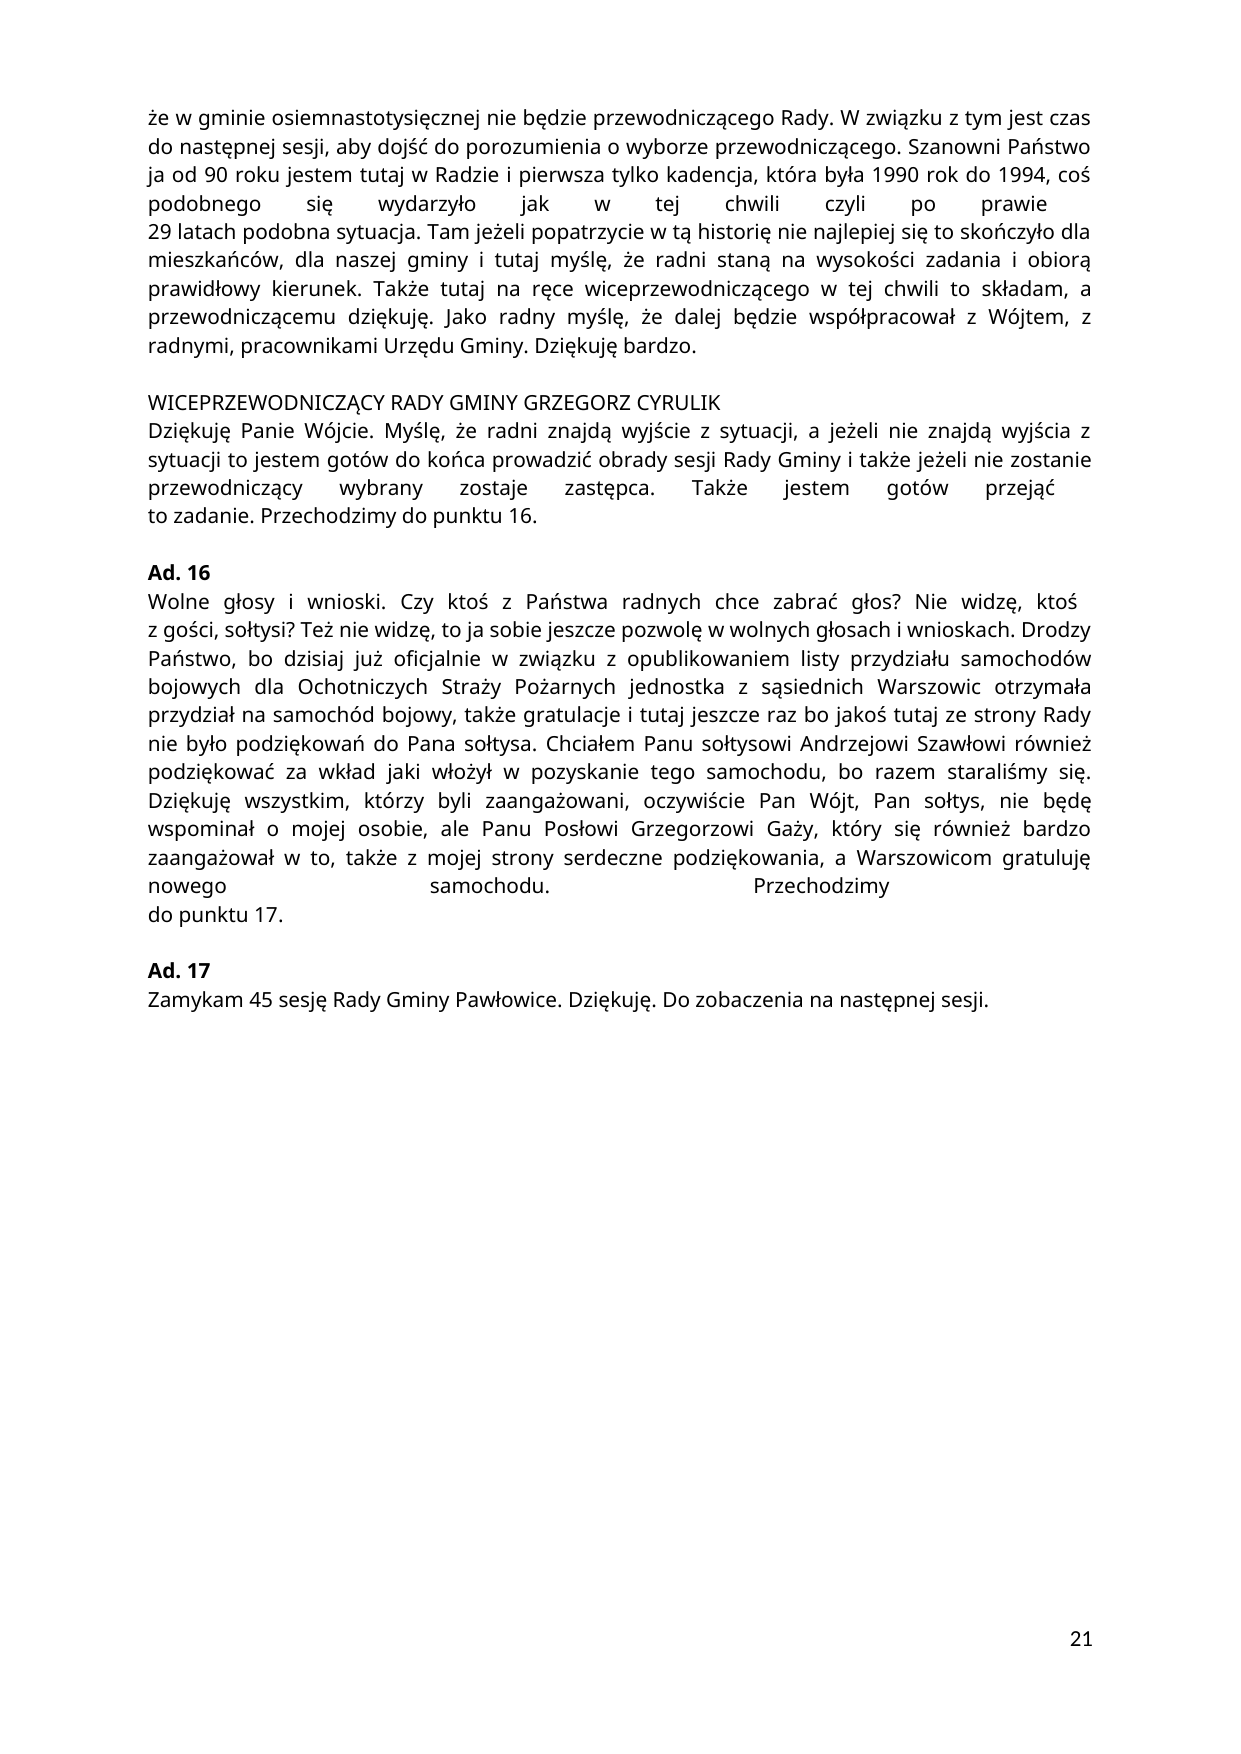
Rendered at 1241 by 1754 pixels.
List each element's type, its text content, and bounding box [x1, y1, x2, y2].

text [148, 103, 1093, 359]
text WICEPRZEWODNICZĄCY RADY GMINY GRZEGORZ CYRULIK [148, 388, 1093, 416]
text Ad. 17 [148, 957, 1093, 985]
text Zamykam 45 sesję Rady Gminy Pawłowice. Dziękuję. Do zobaczenia na następnej sesji. [148, 985, 1093, 1013]
text Ad. 16 [148, 558, 1093, 587]
text Dziękuję Panie Wójcie. Myślę, że radni znajdą wyjście z sytuacji, a jeżeli nie znajdą wyjścia z sytuacji to jestem gotów do końca prowadzić obrady sesji Rady Gminy i także jeżeli nie zostanie przewodniczący wybrany zostaje zastępca. Także jestem gotów przejąć to zadanie. Przechodzimy do punktu 16. [148, 416, 1093, 530]
text Wolne głosy i wnioski. Czy ktoś z Państwa radnych chce zabrać głos? Nie widzę, ktoś z gości, sołtysi? Też nie widzę, to ja sobie jeszcze pozwolę w wolnych głosach i wnioskach. Drodzy Państwo, bo dzisiaj już oficjalnie w związku z opublikowaniem listy przydziału samochodów bojowych dla Ochotniczych Straży Pożarnych jednostka z sąsiednich Warszowic otrzymała przydział na samochód bojowy, także gratulacje i tutaj jeszcze raz bo jakoś tutaj ze strony Rady nie było podziękowań do Pana sołtysa. Chciałem Panu sołtysowi Andrzejowi Szawłowi również podziękować za wkład jaki włożył w pozyskanie tego samochodu, bo razem staraliśmy się. Dziękuję wszystkim, którzy byli zaangażowani, oczywiście Pan Wójt, Pan sołtys, nie będę wspominał o mojej osobie, ale Panu Posłowi Grzegorzowi Gaży, który się również bardzo zaangażował w to, także z mojej strony serdeczne podziękowania, a Warszowicom gratuluję nowego samochodu. Przechodzimy do punktu 17. [148, 587, 1093, 928]
